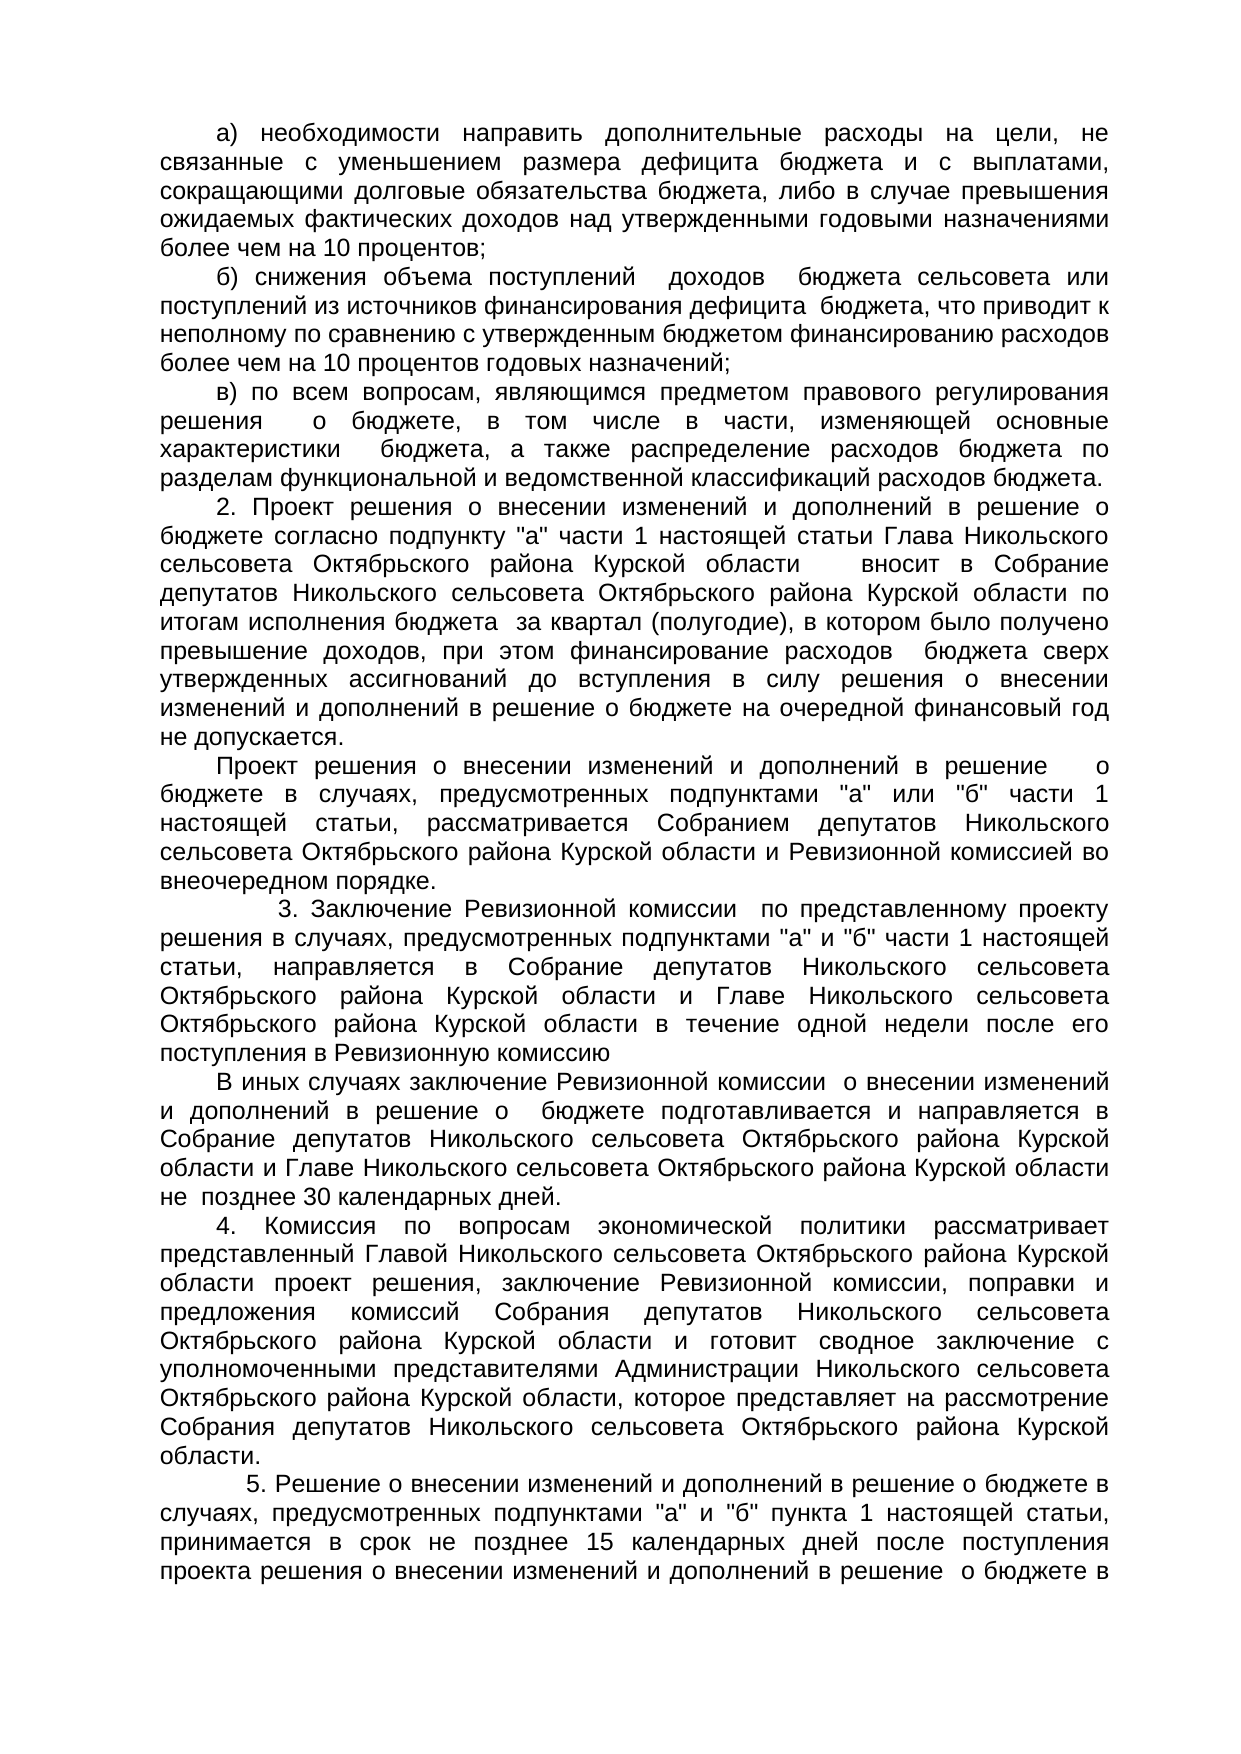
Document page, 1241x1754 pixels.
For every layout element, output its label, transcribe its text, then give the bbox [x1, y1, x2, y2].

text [159, 1469, 1110, 1584]
text Проект решения о внесении изменений и дополнений в решение о бюджете в случаях, предусмотренных подпунктами "а" или "б" части 1 настоящей статьи, рассматривается Собранием депутатов Никольского сельсовета Октябрьского района Курской области и Ревизионной комиссией во внеочередном порядке. [159, 751, 1110, 894]
text б) снижения объема поступлений доходов бюджета сельсовета или поступлений из источников финансирования дефицита бюджета, что приводит к неполному по сравнению с утвержденным бюджетом финансированию расходов более чем на 10 процентов годовых назначений; [159, 262, 1110, 377]
text 2. Проект решения о внесении изменений и дополнений в решение о бюджете согласно подпункту "а" части 1 настоящей статьи Глава Никольского сельсовета Октябрьского района Курской области вносит в Собрание депутатов Никольского сельсовета Октябрьского района Курской области по итогам исполнения бюджета за квартал (полугодие), в котором было получено превышение доходов, при этом финансирование расходов бюджета сверх утвержденных ассигнований до вступления в силу решения о внесении изменений и дополнений в решение о бюджете на очередной финансовый год не допускается. [159, 492, 1110, 751]
text 3. Заключение Ревизионной комиссии по представленному проекту решения в случаях, предусмотренных подпунктами "а" и "б" части 1 настоящей статьи, направляется в Собрание депутатов Никольского сельсовета Октябрьского района Курской области и Главе Никольского сельсовета Октябрьского района Курской области в течение одной недели после его поступления в Ревизионную комиссию [159, 894, 1110, 1067]
text 4. Комиссия по вопросам экономической политики рассматривает представленный Главой Никольского сельсовета Октябрьского района Курской области проект решения, заключение Ревизионной комиссии, поправки и предложения комиссий Собрания депутатов Никольского сельсовета Октябрьского района Курской области и готовит сводное заключение с уполномоченными представителями Администрации Никольского сельсовета Октябрьского района Курской области, которое представляет на рассмотрение Собрания депутатов Никольского сельсовета Октябрьского района Курской области. [159, 1211, 1110, 1469]
text а) необходимости направить дополнительные расходы на цели, не связанные с уменьшением размера дефицита бюджета и с выплатами, сокращающими долговые обязательства бюджета, либо в случае превышения ожидаемых фактических доходов над утвержденными годовыми назначениями более чем на 10 процентов; [159, 118, 1110, 262]
text в) по всем вопросам, являющимся предметом правового регулирования решения о бюджете, в том числе в части, изменяющей основные характеристики бюджета, а также распределение расходов бюджета по разделам функциональной и ведомственной классификаций расходов бюджета. [159, 377, 1110, 492]
text В иных случаях заключение Ревизионной комиссии о внесении изменений и дополнений в решение о бюджете подготавливается и направляется в Собрание депутатов Никольского сельсовета Октябрьского района Курской области и Главе Никольского сельсовета Октябрьского района Курской области не позднее 30 календарных дней. [159, 1067, 1110, 1211]
